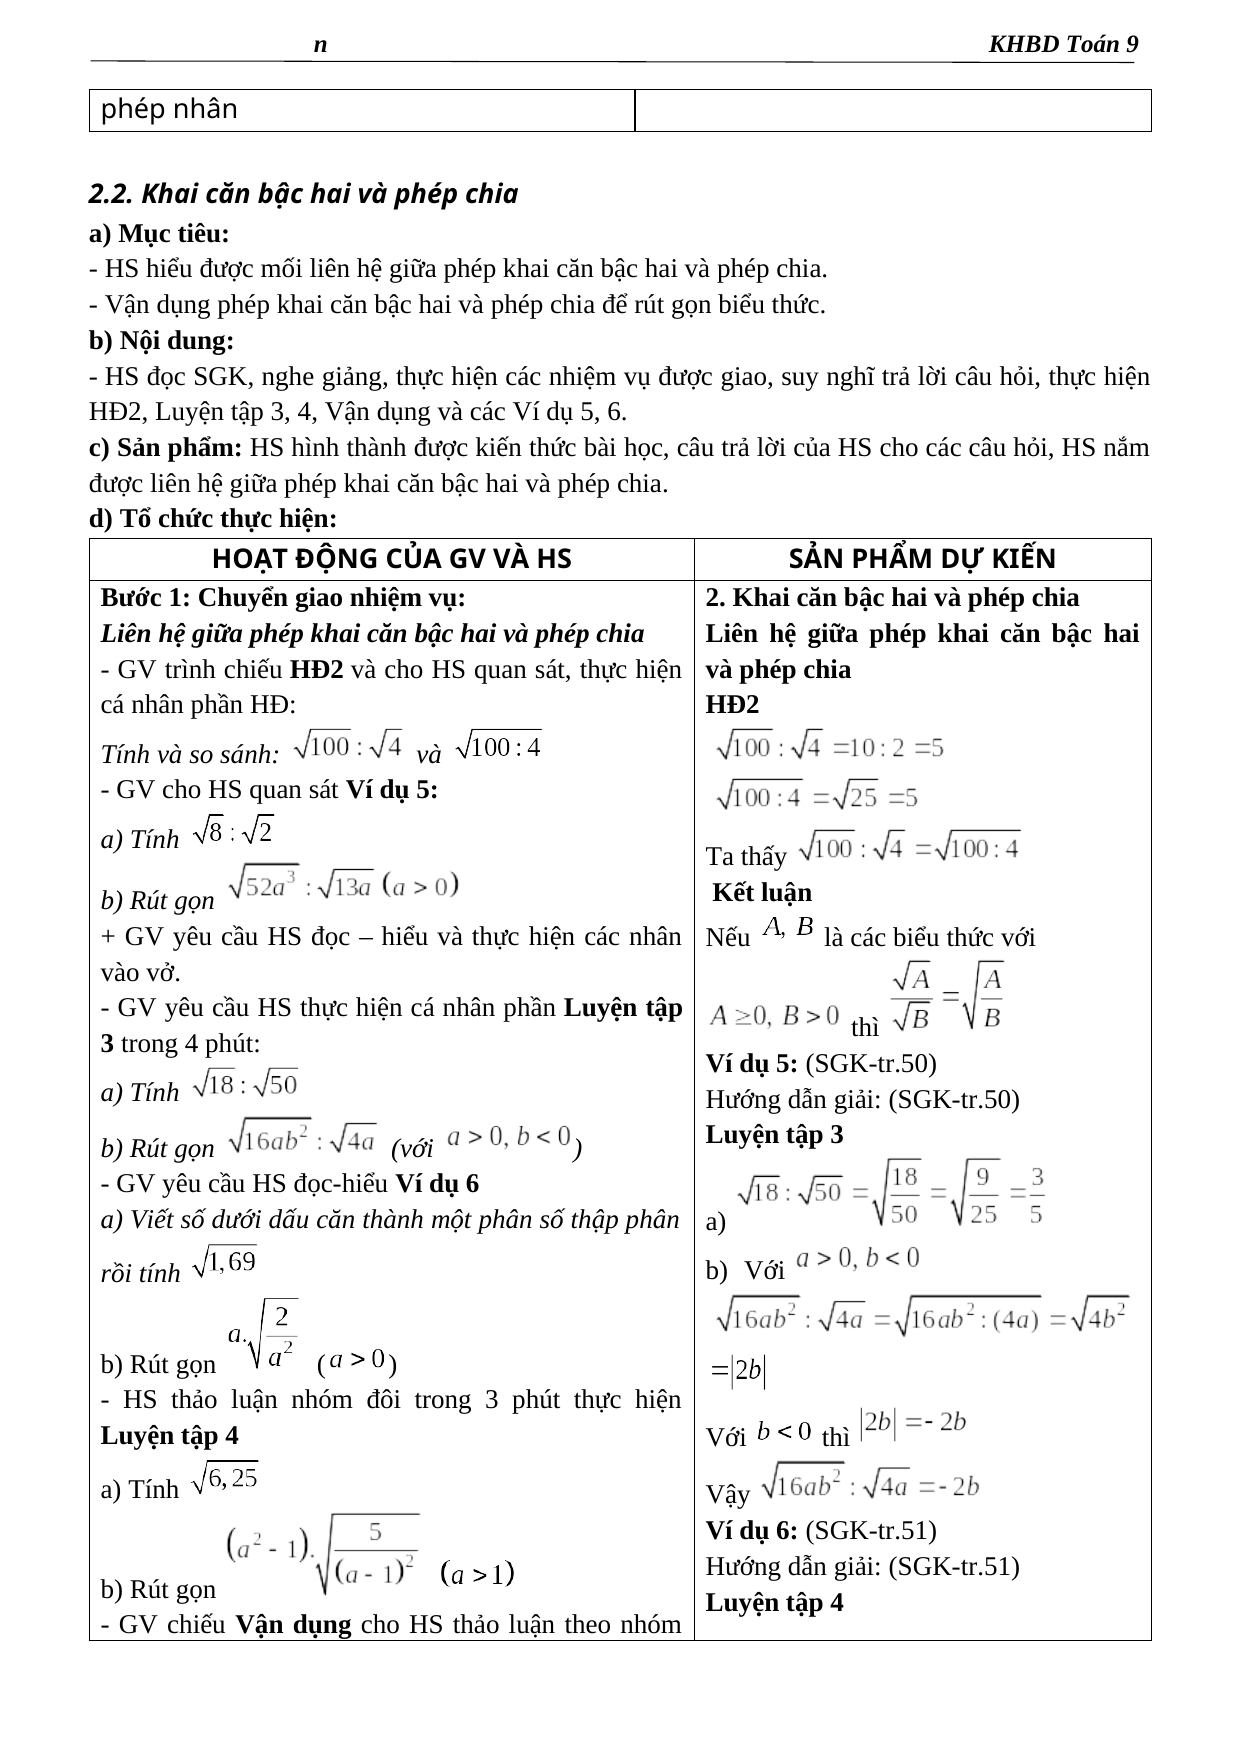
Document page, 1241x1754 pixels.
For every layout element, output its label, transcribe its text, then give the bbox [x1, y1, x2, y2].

text c) Sản phẩm: HS hình thành được kiến thức bài học, câu trả lời của HS cho các câu hỏi, HS nắm được liên hệ giữa phép khai căn bậc hai và phép chia. [89, 431, 1152, 498]
text d) Tổ chức thực hiện: [89, 502, 1152, 534]
text - Vận dụng phép khai căn bậc hai và phép chia để rút gọn biểu thức. [89, 288, 1152, 319]
text b) Nội dung: [89, 324, 1152, 355]
table_header SẢN PHẨM DỰ KIẾN [695, 539, 1151, 580]
text a) Mục tiêu: [89, 217, 1152, 248]
text 2.2. Khai căn bậc hai và phép chia [89, 174, 1152, 211]
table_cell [90, 581, 694, 1639]
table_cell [695, 581, 1151, 1639]
table_header HOẠT ĐỘNG CỦA GV VÀ HS [90, 539, 694, 580]
text - HS hiểu được mối liên hệ giữa phép khai căn bậc hai và phép chia. [89, 252, 1152, 283]
text - HS đọc SGK, nghe giảng, thực hiện các nhiệm vụ được giao, suy nghĩ trả lời câu hỏi, thực hiện HĐ2, Luyện tập 3, 4, Vận dụng và các Ví dụ 5, 6. [89, 359, 1152, 426]
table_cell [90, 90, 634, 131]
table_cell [636, 90, 1151, 131]
